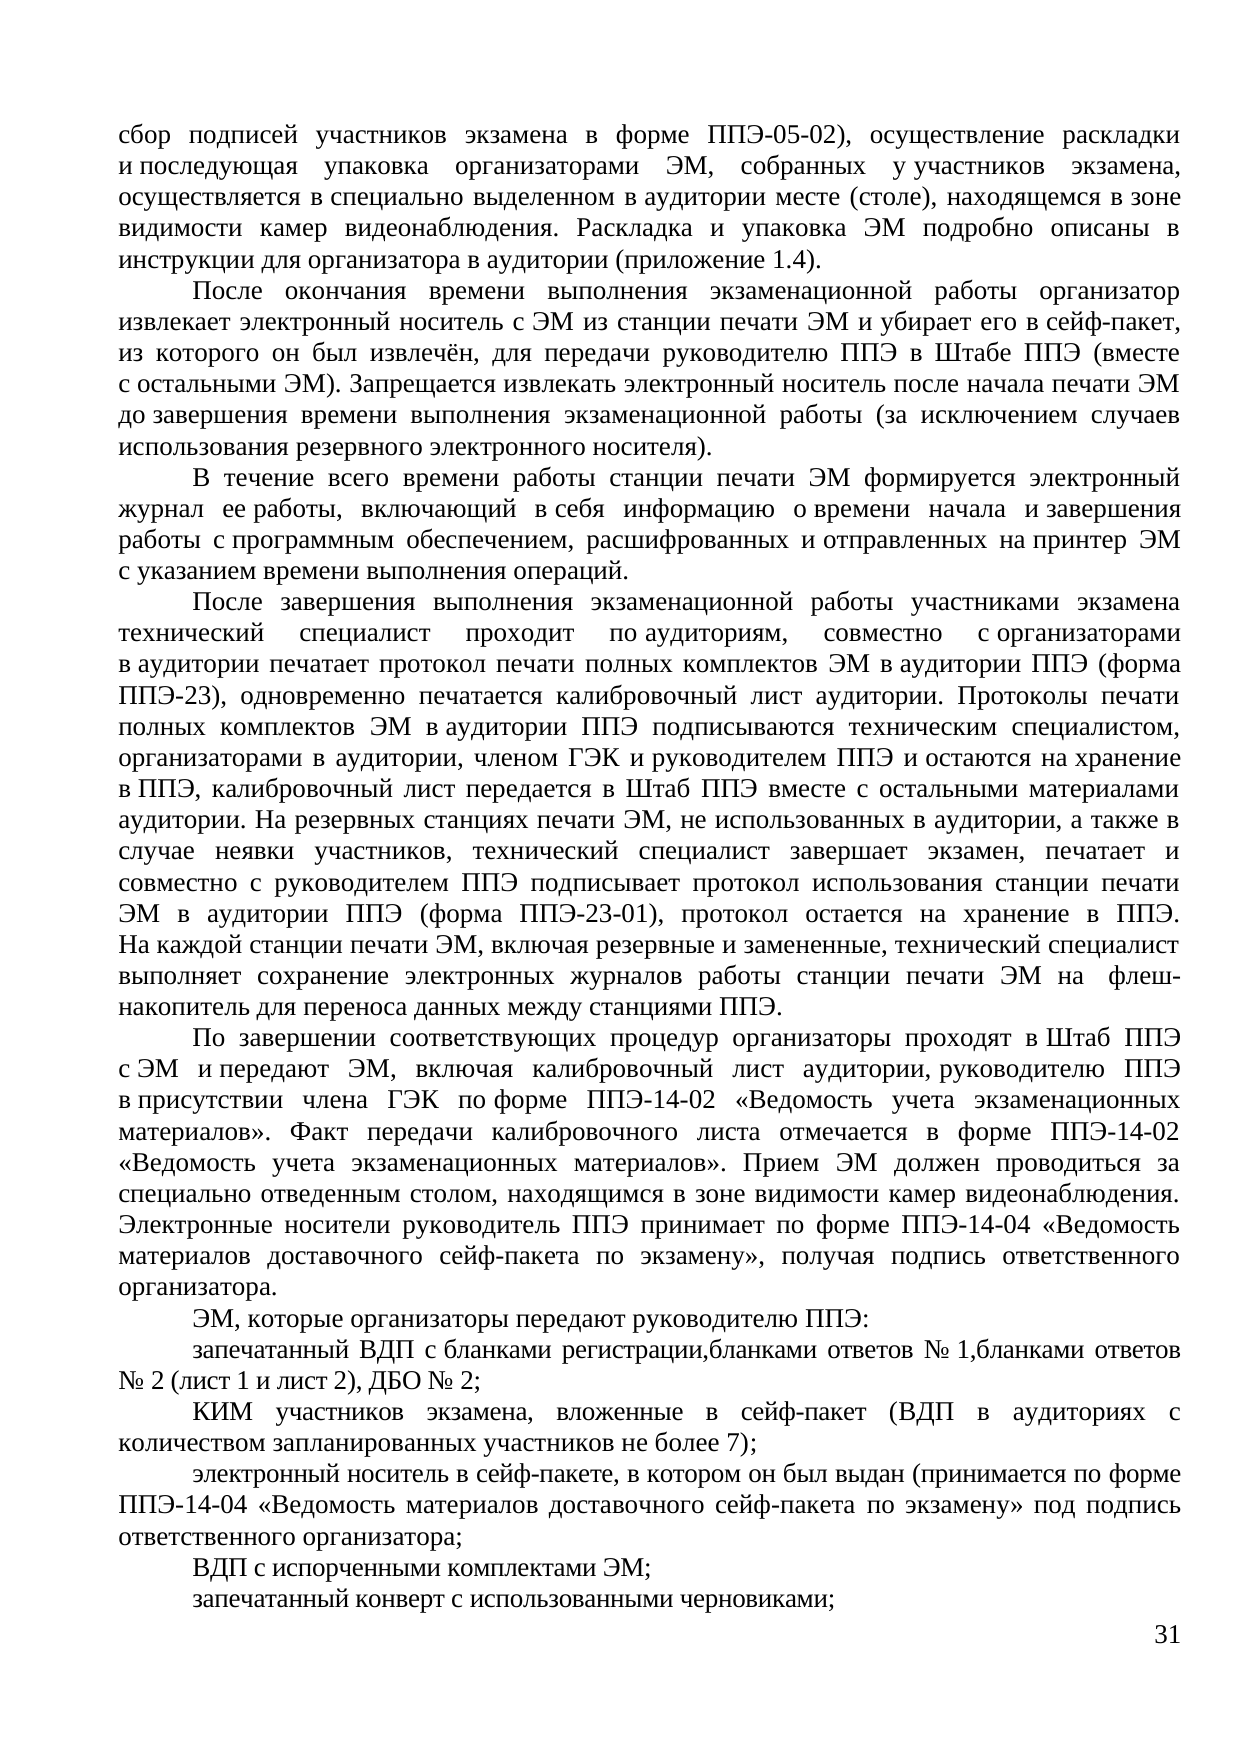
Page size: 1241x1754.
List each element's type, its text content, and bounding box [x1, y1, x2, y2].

text ЭМ, которые организаторы передают руководителю ППЭ: [118, 1302, 1181, 1333]
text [118, 118, 1181, 274]
text ВДП с испорченными комплектами ЭМ; [118, 1551, 1181, 1582]
text После окончания времени выполнения экзаменационной работы организатор извлекает электронный носитель с ЭМ из станции печати ЭМ и убирает его в сейф-пакет, из которого он был извлечён, для передачи руководителю ППЭ в Штабе ППЭ (вместе с остальными ЭМ). Запрещается извлекать электронный носитель после начала печати ЭМ до завершения времени выполнения экзаменационной работы (за исключением случаев использования резервного электронного носителя). [118, 274, 1181, 461]
text КИМ участников экзамена, вложенные в сейф-пакет (ВДП в аудиториях с количеством запланированных участников не более 7); [118, 1395, 1181, 1457]
text электронный носитель в сейф-пакете, в котором он был выдан (принимается по форме ППЭ-14-04 «Ведомость материалов доставочного сейф-пакета по экзамену» под подпись ответственного организатора; [118, 1457, 1181, 1551]
text запечатанный ВДП с бланками регистрации,бланками ответов № 1,бланками ответов № 2 (лист 1 и лист 2), ДБО № 2; [118, 1333, 1181, 1395]
text запечатанный конверт с использованными черновиками; [118, 1582, 1181, 1613]
text После завершения выполнения экзаменационной работы участниками экзамена технический специалист проходит по аудиториям, совместно с организаторами в аудитории печатает протокол печати полных комплектов ЭМ в аудитории ППЭ (форма ППЭ-23), одновременно печатается калибровочный лист аудитории. Протоколы печати полных комплектов ЭМ в аудитории ППЭ подписываются техническим специалистом, организаторами в аудитории, членом ГЭК и руководителем ППЭ и остаются на хранение в ППЭ, калибровочный лист передается в Штаб ППЭ вместе с остальными материалами аудитории. На резервных станциях печати ЭМ, не использованных в аудитории, а также в случае неявки участников, технический специалист завершает экзамен, печатает и совместно с руководителем ППЭ подписывает протокол использования станции печати ЭМ в аудитории ППЭ (форма ППЭ-23-01), протокол остается на хранение в ППЭ. На каждой станции печати ЭМ, включая резервные и замененные, технический специалист выполняет сохранение электронных журналов работы станции печати ЭМ на флеш-накопитель для переноса данных между станциями ППЭ. [118, 585, 1181, 1021]
text В течение всего времени работы станции печати ЭМ формируется электронный журнал ее работы, включающий в себя информацию о времени начала и завершения работы с программным обеспечением, расшифрованных и отправленных на принтер ЭМ с указанием времени выполнения операций. [118, 461, 1181, 585]
text По завершении соответствующих процедур организаторы проходят в Штаб ППЭ с ЭМ и передают ЭМ, включая калибровочный лист аудитории, руководителю ППЭ в присутствии члена ГЭК по форме ППЭ-14-02 «Ведомость учета экзаменационных материалов». Факт передачи калибровочного листа отмечается в форме ППЭ-14-02 «Ведомость учета экзаменационных материалов». Прием ЭМ должен проводиться за специально отведенным столом, находящимся в зоне видимости камер видеонаблюдения. Электронные носители руководитель ППЭ принимает по форме ППЭ-14-04 «Ведомость материалов доставочного сейф-пакета по экзамену», получая подпись ответственного организатора. [118, 1021, 1181, 1302]
